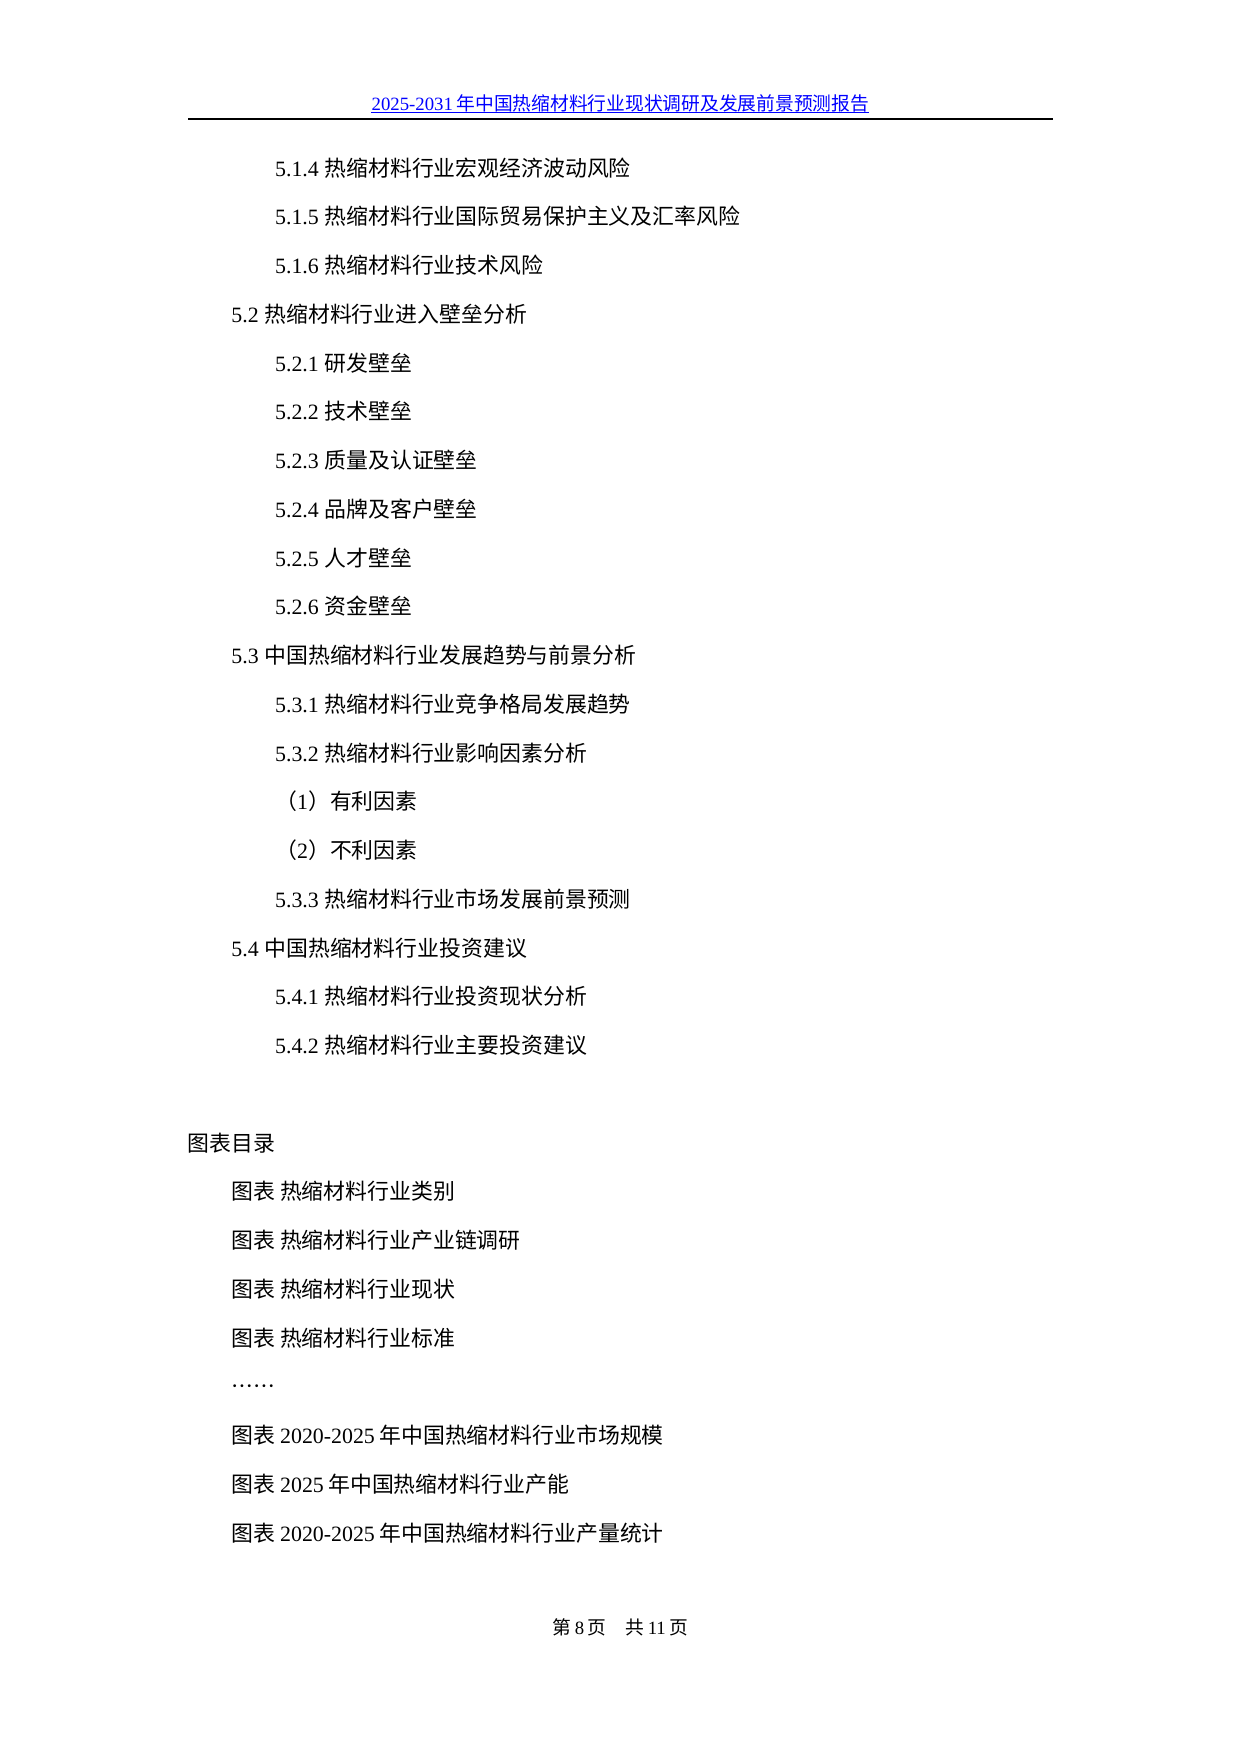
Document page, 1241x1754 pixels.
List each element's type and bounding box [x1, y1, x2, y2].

text [187, 150, 1053, 1548]
